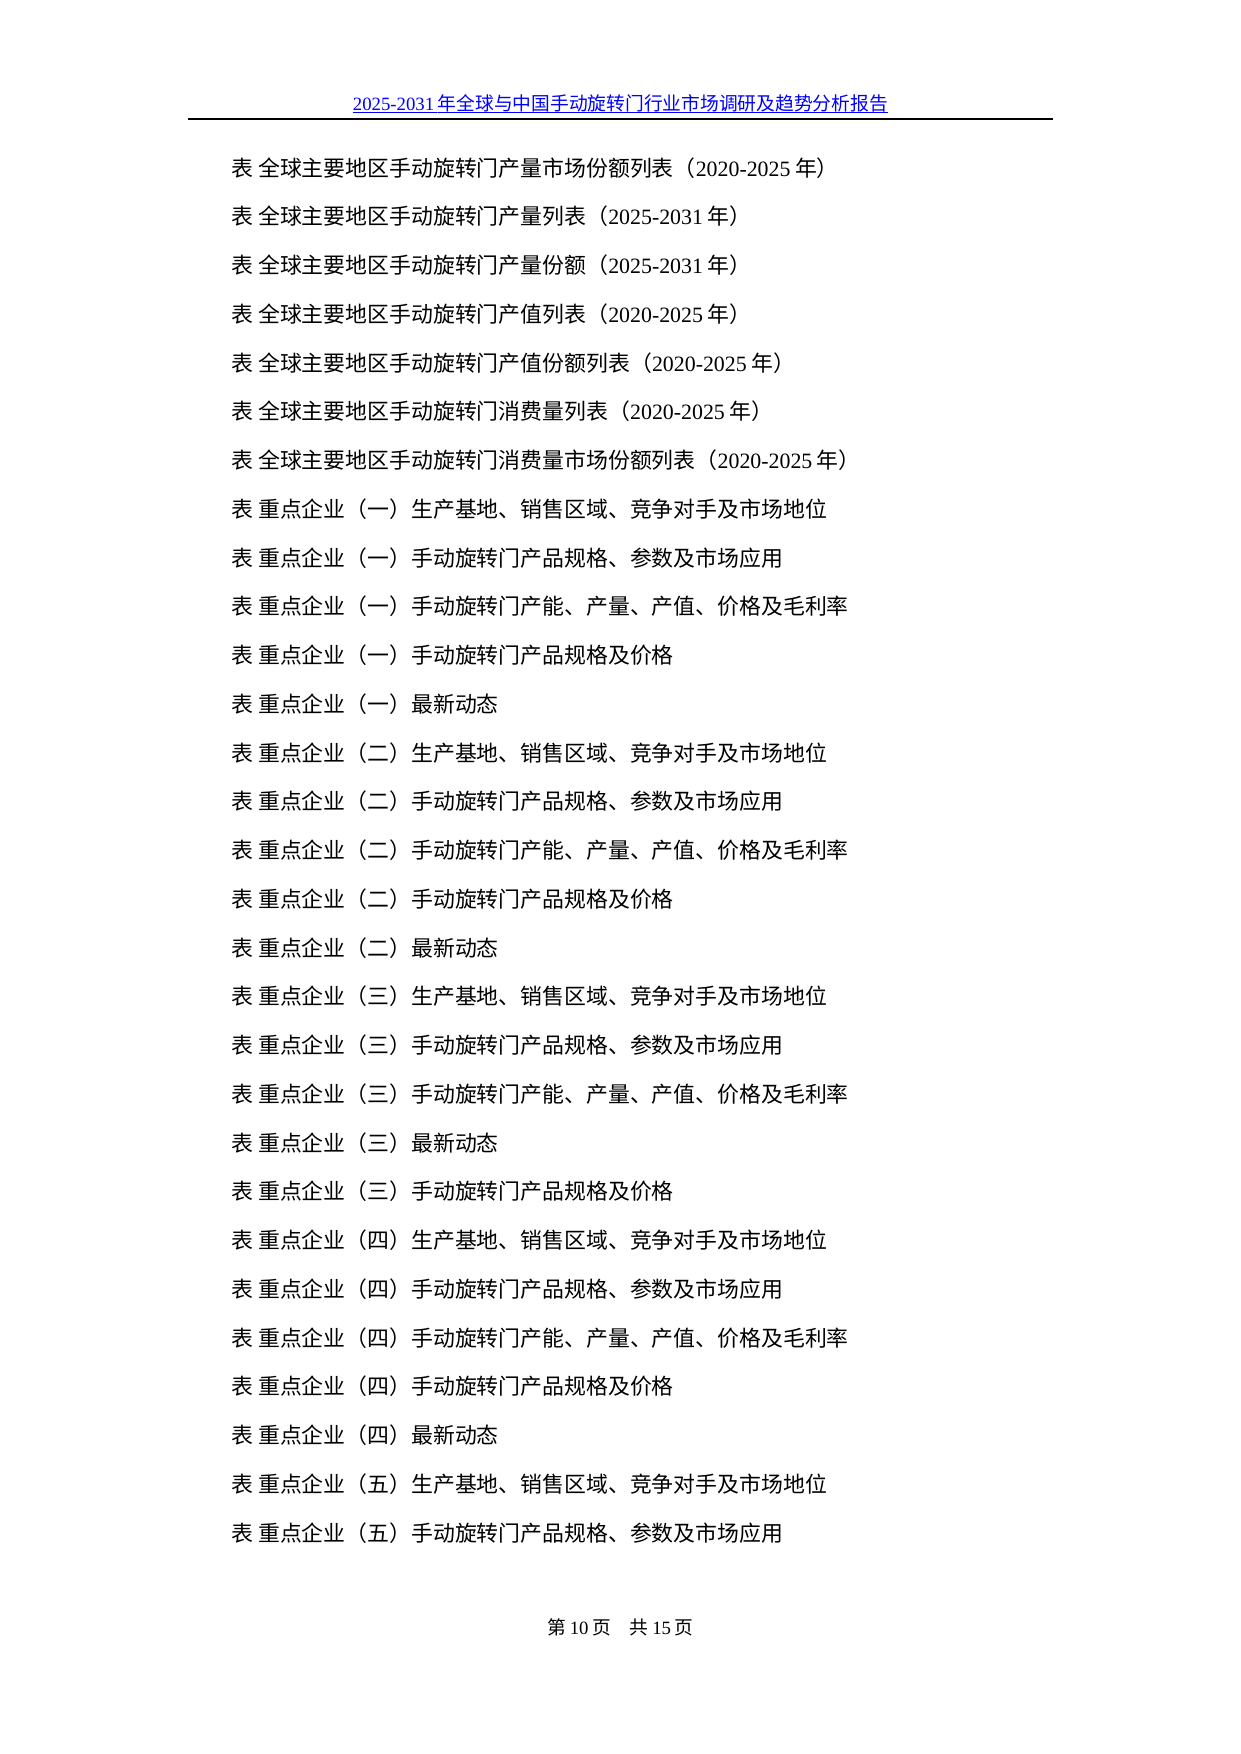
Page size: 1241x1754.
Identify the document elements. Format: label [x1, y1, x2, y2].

text [187, 150, 1053, 1548]
